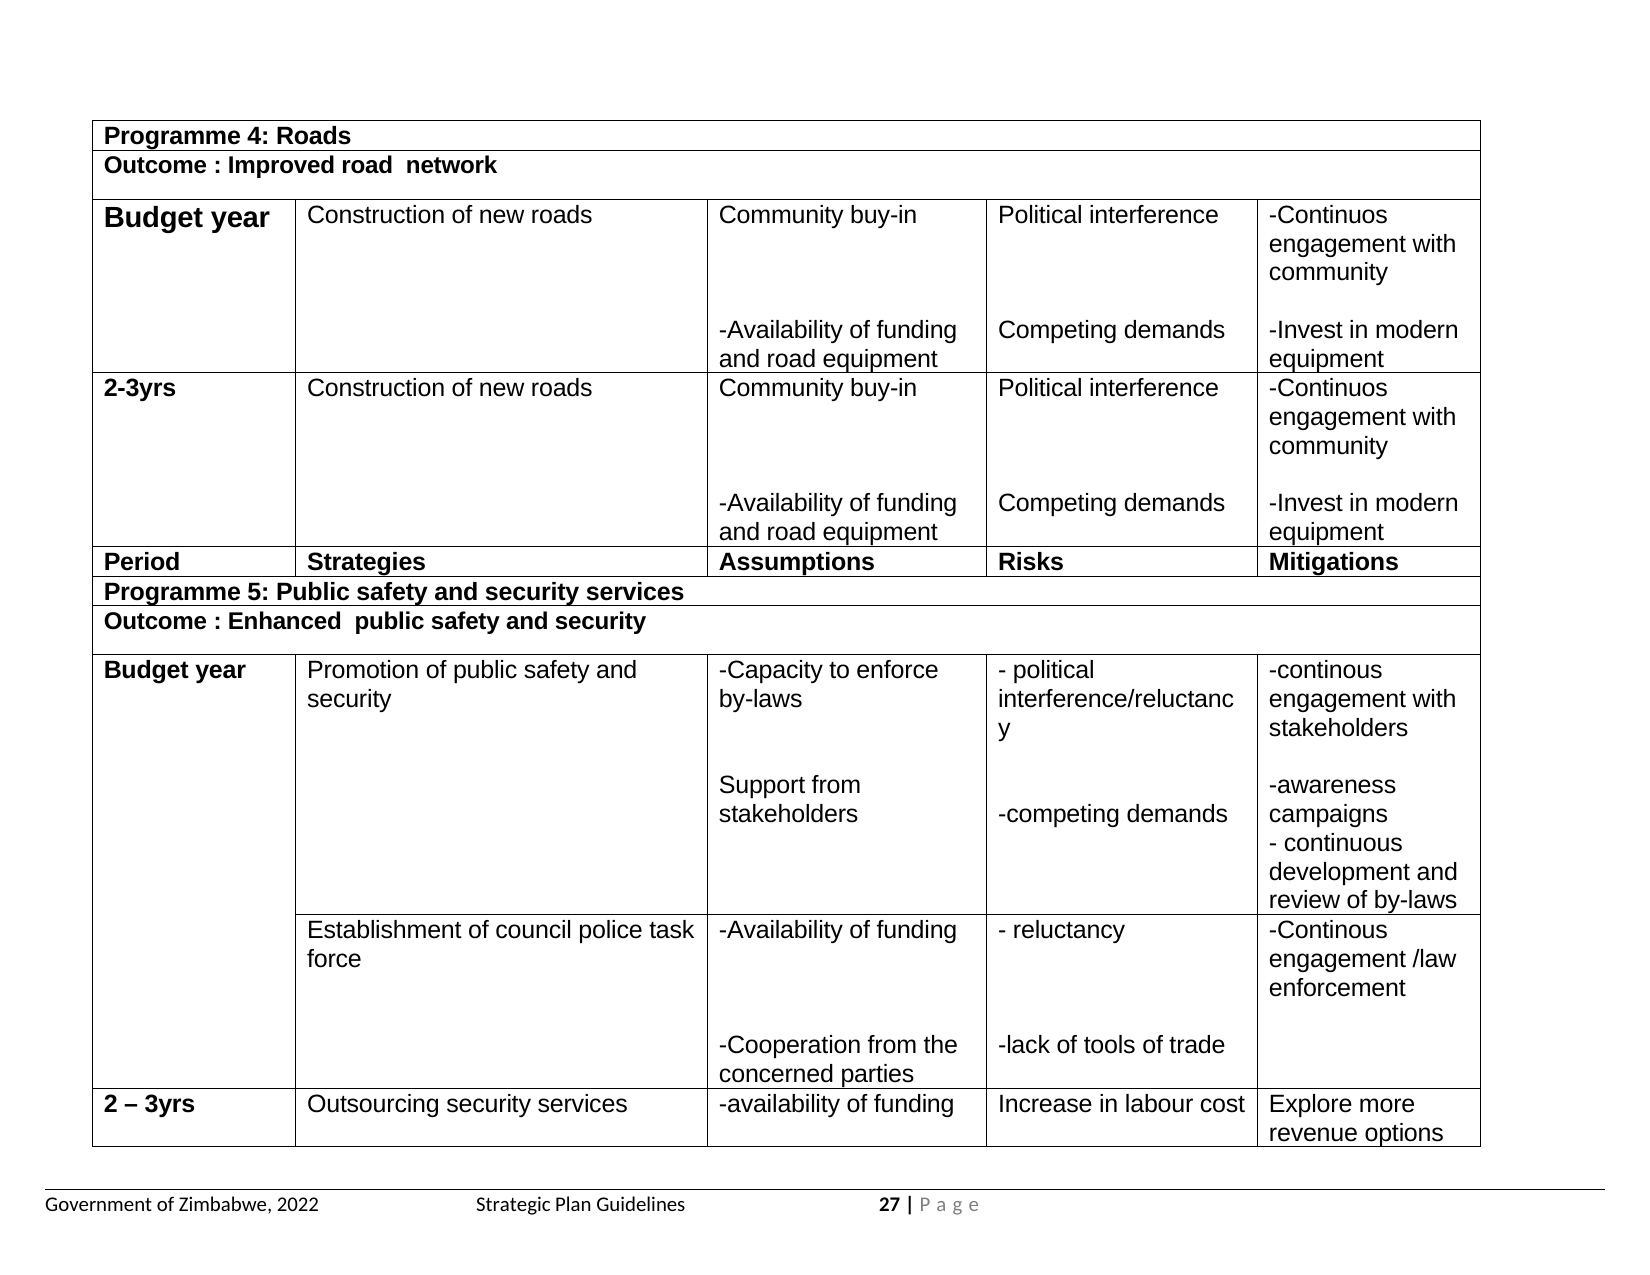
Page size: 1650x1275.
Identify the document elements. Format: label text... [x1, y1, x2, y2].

table_cell -Capacity to enforce by-laws Support from stakeholders [708, 655, 986, 914]
table_cell Construction of new roads [296, 373, 707, 546]
table_cell 2 – 3yrs [93, 1089, 295, 1146]
table_cell -continous engagement with stakeholders -awareness campaigns - continuous development and review of by-laws [1258, 655, 1480, 914]
table_cell Mitigations [1258, 547, 1480, 576]
table_cell Period [93, 547, 295, 576]
table_cell Budget year [93, 655, 295, 1088]
table_cell Community buy-in -Availability of funding and road equipment [708, 373, 986, 546]
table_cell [708, 1089, 986, 1146]
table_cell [1258, 1089, 1480, 1146]
table_cell - political interference/reluctancy -competing demands [987, 655, 1257, 914]
table_cell Community buy-in -Availability of funding and road equipment [708, 200, 986, 372]
table_cell Budget year [93, 200, 295, 372]
table_cell Outcome : Enhanced public safety and security [93, 606, 1480, 654]
table_cell -Continuos engagement with community -Invest in modern equipment [1258, 200, 1480, 372]
table_cell Assumptions [708, 547, 986, 576]
table_cell - reluctancy -lack of tools of trade [987, 915, 1257, 1088]
table_cell Construction of new roads [296, 200, 707, 372]
table_cell Programme 4: Roads [93, 121, 1480, 150]
table_cell Establishment of council police task force [296, 915, 707, 1088]
table_cell Risks [987, 547, 1257, 576]
table_cell Promotion of public safety and security [296, 655, 707, 914]
table_cell Programme 5: Public safety and security services [93, 577, 1480, 605]
table_cell Outcome : Improved road network [93, 151, 1480, 199]
table_cell -Continuos engagement with community -Invest in modern equipment [1258, 373, 1480, 546]
table_cell Political interference Competing demands [987, 200, 1257, 372]
table_cell 2-3yrs [93, 373, 295, 546]
table_cell -Continous engagement /law enforcement [1258, 915, 1480, 1088]
table_cell -Availability of funding -Cooperation from the concerned parties [708, 915, 986, 1088]
table_cell Strategies [296, 547, 707, 576]
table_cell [987, 1089, 1257, 1146]
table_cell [296, 1089, 707, 1146]
table_cell Political interference Competing demands [987, 373, 1257, 546]
